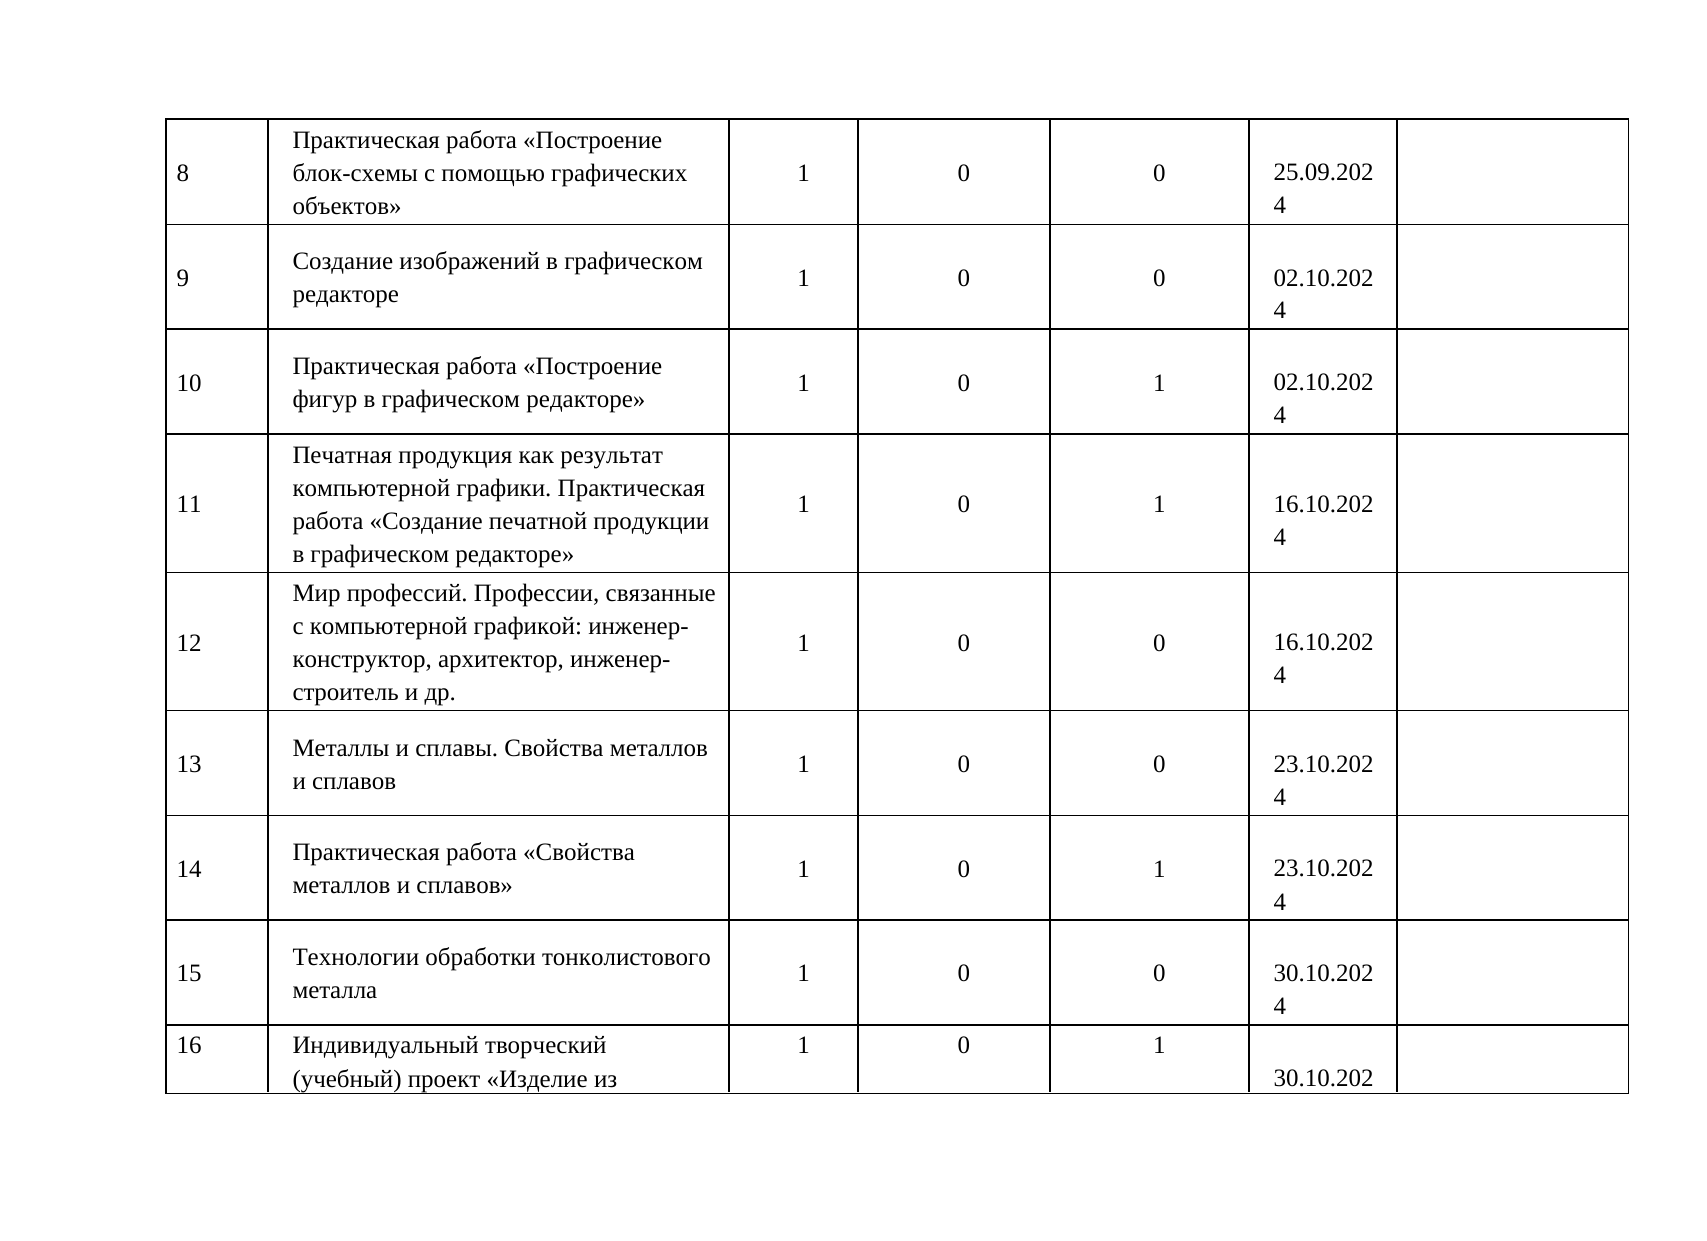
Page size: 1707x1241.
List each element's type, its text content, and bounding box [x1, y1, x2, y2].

table_cell 0 [859, 816, 1049, 919]
table_cell 0 [1051, 120, 1248, 223]
table_cell 1 [730, 816, 857, 919]
table_cell 23.10.2024 [1250, 816, 1396, 919]
table_cell Практическая работа «Свойства металлов и сплавов» [269, 816, 728, 919]
table_cell Технологии обработки тонколистового металла [269, 921, 728, 1024]
table_cell 1 [730, 573, 857, 710]
table_cell 0 [859, 921, 1049, 1024]
table_cell 16 [167, 1026, 267, 1092]
table_cell 11 [167, 435, 267, 571]
table_cell 23.10.2024 [1250, 711, 1396, 814]
table_cell 0 [859, 573, 1049, 710]
table_cell 02.10.2024 [1250, 225, 1396, 328]
table_cell [1398, 711, 1628, 814]
table_cell 1 [730, 711, 857, 814]
table_cell Практическая работа «Построение фигур в графическом редакторе» [269, 330, 728, 433]
table_cell 13 [167, 711, 267, 814]
table_cell 12 [167, 573, 267, 710]
table_cell [1398, 921, 1628, 1024]
table_cell Мир профессий. Профессии, связанные с компьютерной графикой: инженер-конструктор, архитектор, инженер-строитель и др. [269, 573, 728, 710]
table_cell [1398, 225, 1628, 328]
table_cell Металлы и сплавы. Свойства металлов и сплавов [269, 711, 728, 814]
table_cell 0 [1051, 573, 1248, 710]
table_cell 0 [859, 711, 1049, 814]
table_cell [269, 1026, 728, 1092]
table_cell 0 [1051, 711, 1248, 814]
table_cell 30.10.2024 [1250, 1026, 1396, 1092]
table_cell 02.10.2024 [1250, 330, 1396, 433]
table_cell 1 [1051, 1026, 1248, 1092]
table_cell [1398, 1026, 1628, 1092]
table_cell [1398, 120, 1628, 223]
table_cell 1 [730, 225, 857, 328]
table_cell 0 [859, 1026, 1049, 1092]
table_cell [1398, 435, 1628, 571]
table_cell 30.10.2024 [1250, 921, 1396, 1024]
table_cell [1398, 573, 1628, 710]
table_cell 9 [167, 225, 267, 328]
table_cell 14 [167, 816, 267, 919]
table_cell [1398, 816, 1628, 919]
table_cell Печатная продукция как результат компьютерной графики. Практическая работа «Создание печатной продукции в графическом редакторе» [269, 435, 728, 571]
table_cell 25.09.2024 [1250, 120, 1396, 223]
table_cell Практическая работа «Построение блок-схемы с помощью графических объектов» [269, 120, 728, 223]
table_cell 0 [1051, 921, 1248, 1024]
table_cell Создание изображений в графическом редакторе [269, 225, 728, 328]
table_cell 1 [730, 921, 857, 1024]
table_cell 16.10.2024 [1250, 573, 1396, 710]
table_cell 1 [730, 120, 857, 223]
table_cell 0 [859, 435, 1049, 571]
table_cell 0 [1051, 225, 1248, 328]
table_cell 1 [1051, 435, 1248, 571]
table_cell 8 [167, 120, 267, 223]
table_cell 16.10.2024 [1250, 435, 1396, 571]
table_cell 15 [167, 921, 267, 1024]
table_cell [1398, 330, 1628, 433]
table_cell 1 [1051, 330, 1248, 433]
table_cell 0 [859, 225, 1049, 328]
table_cell 10 [167, 330, 267, 433]
table_cell 1 [730, 1026, 857, 1092]
table_cell 1 [730, 330, 857, 433]
table_cell 0 [859, 120, 1049, 223]
table_cell 0 [859, 330, 1049, 433]
table_cell 1 [730, 435, 857, 571]
table_cell 1 [1051, 816, 1248, 919]
